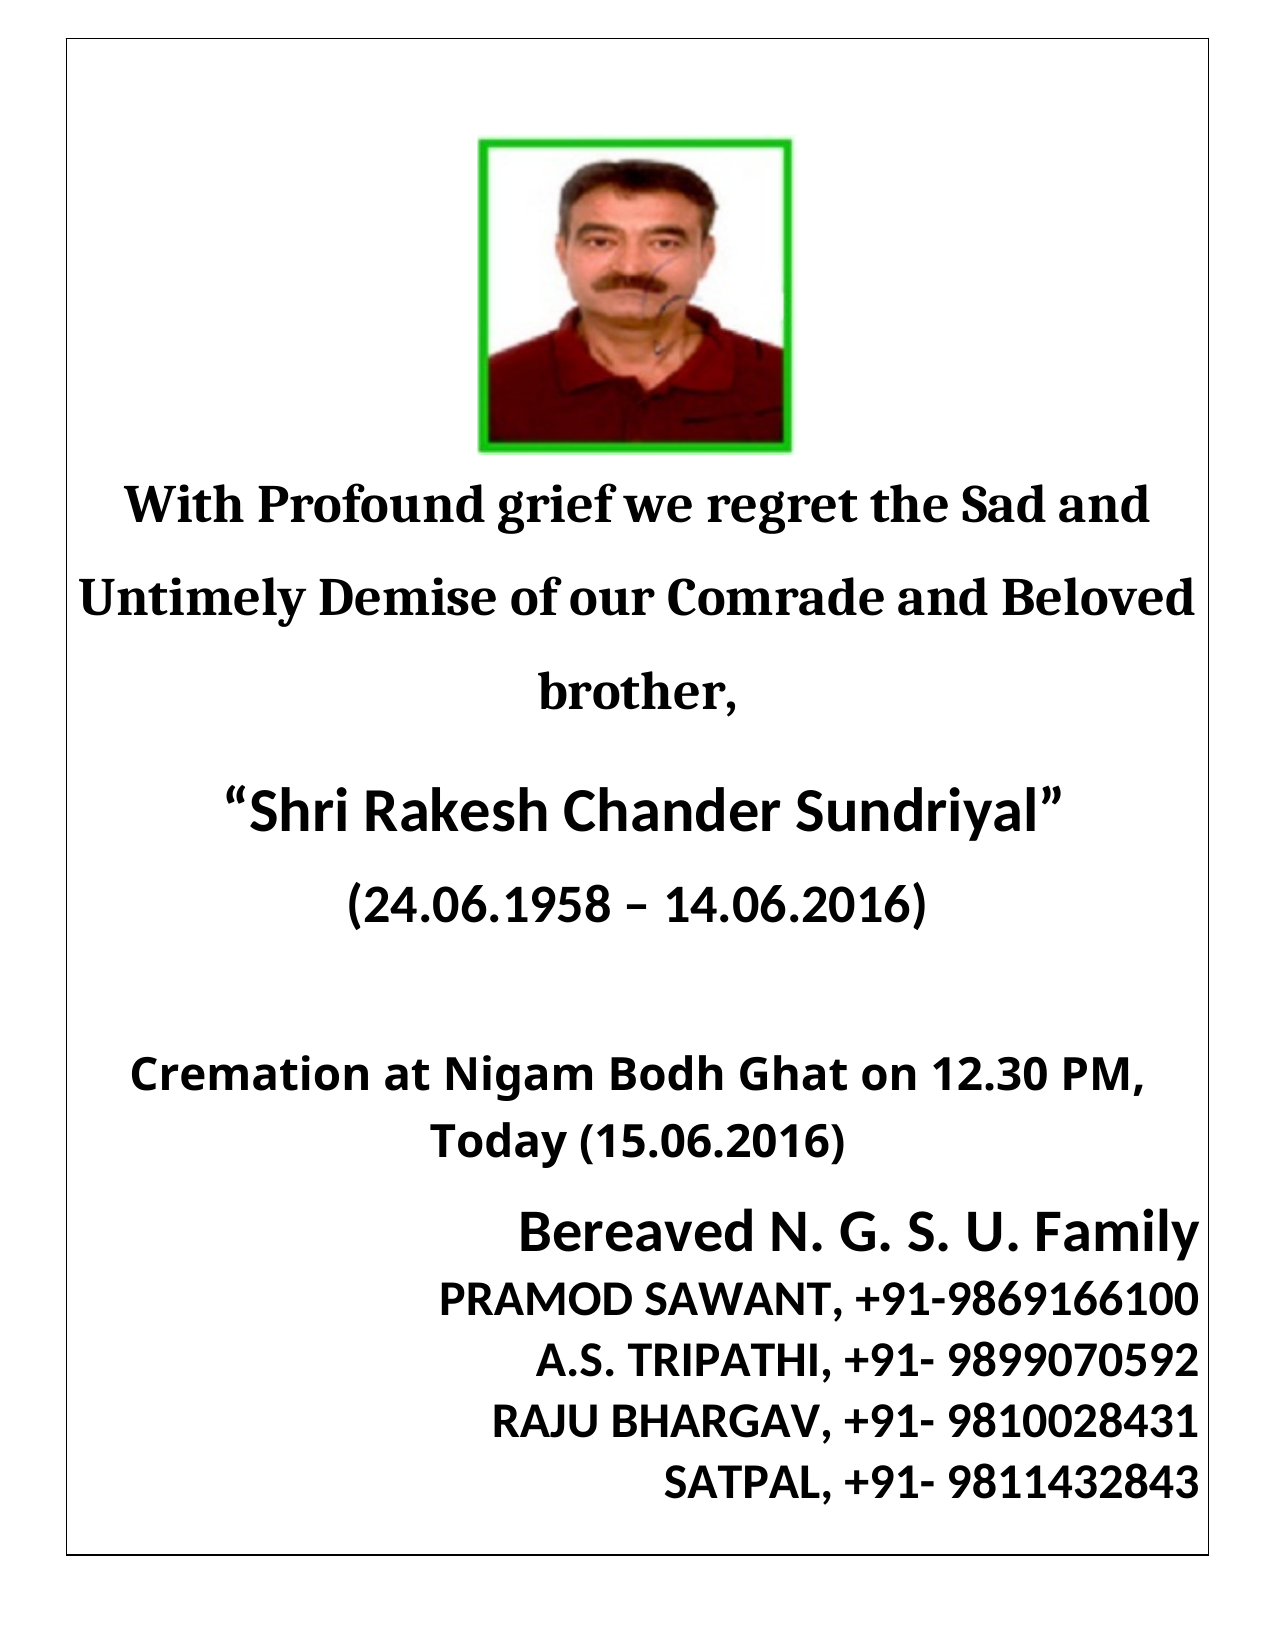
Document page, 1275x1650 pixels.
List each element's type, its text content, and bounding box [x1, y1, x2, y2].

text A.S. TRIPATHI, +91- 9899070592 [75, 1328, 1200, 1389]
text SATPAL, +91- 9811432843 [67, 1447, 1208, 1554]
text (24.06.1958 – 14.06.2016) [67, 867, 1208, 936]
text “Shri Rakesh Chander Sundriyal” [67, 767, 1208, 847]
text PRAMOD SAWANT, +91-9869166100 [75, 1267, 1200, 1328]
picture [477, 134, 798, 455]
text RAJU BHARGAV, +91- 9810028431 [75, 1389, 1200, 1447]
text With Profound grief we regret the Sad and Untimely Demise of our Comrade and Beloved brother, [67, 471, 1208, 723]
text Cremation at Nigam Bodh Ghat on 12.30 PM, Today (15.06.2016) [67, 1038, 1208, 1171]
text Bereaved N. G. S. U. Family [67, 1190, 1208, 1267]
